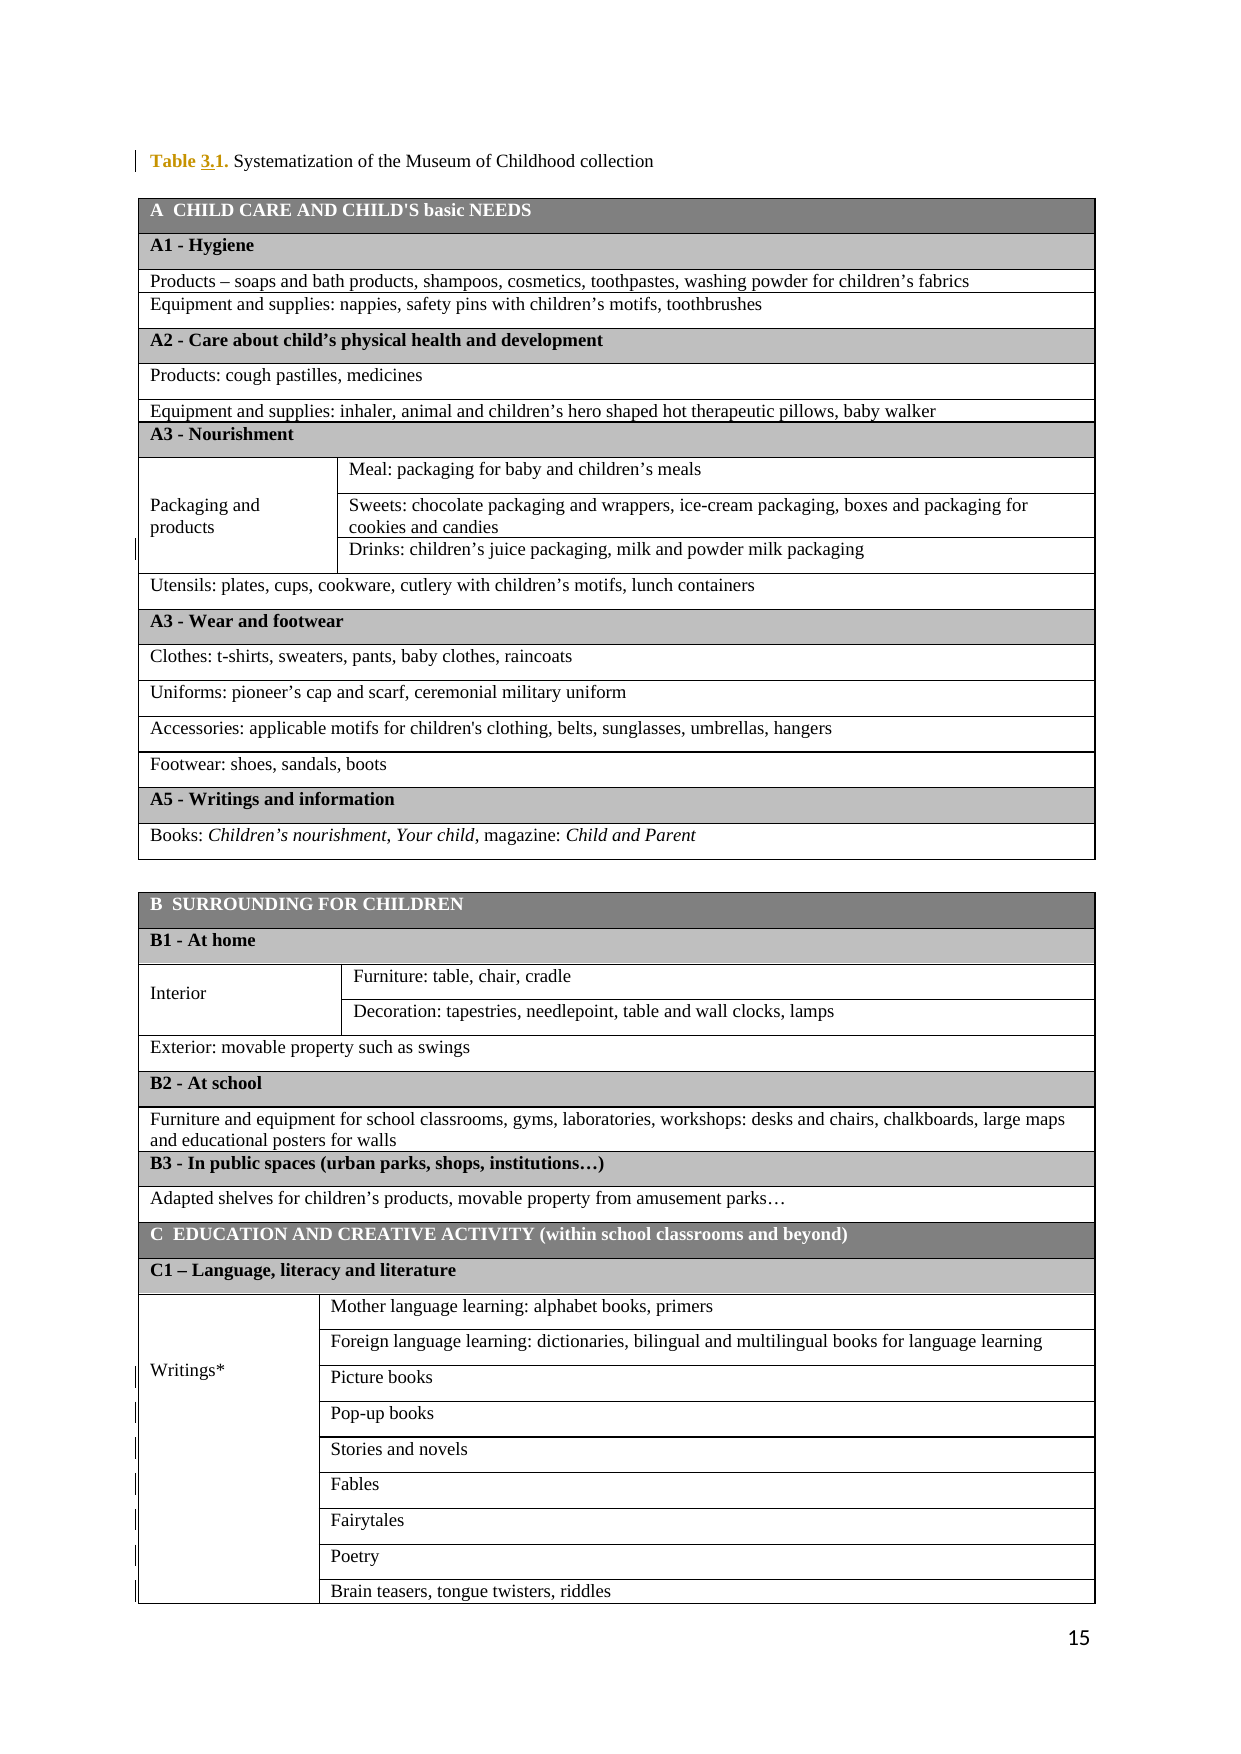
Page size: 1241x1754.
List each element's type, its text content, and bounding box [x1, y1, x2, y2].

table_cell Furniture: table, chair, cradle [342, 965, 1094, 999]
table_cell Stories and novels [320, 1438, 1094, 1472]
table_cell C1 – Language, literacy and literature [139, 1259, 1094, 1293]
table_cell A3 - Nourishment [139, 423, 1094, 457]
table_cell A2 - Care about child’s physical health and development [139, 329, 1094, 363]
table_cell Products – soaps and bath products, shampoos, cosmetics, toothpastes, washing powder for children’s fabrics [139, 270, 1094, 292]
table_cell Writings* [139, 1295, 319, 1603]
table_cell Pop-up books [320, 1402, 1094, 1436]
table_cell Products: cough pastilles, medicines [139, 364, 1094, 399]
table_header A CHILD CARE AND CHILD'S basic NEEDS [139, 199, 1094, 233]
table_header B SURROUNDING FOR CHILDREN [139, 893, 1094, 928]
table_cell Adapted shelves for children’s products, movable property from amusement parks… [139, 1187, 1094, 1222]
table_cell A3 - Wear and footwear [139, 610, 1094, 644]
table_cell Drinks: children’s juice packaging, milk and powder milk packaging [338, 538, 1094, 573]
table_cell Equipment and supplies: inhaler, animal and children’s hero shaped hot therapeutic pillows, baby walker [139, 400, 1094, 421]
table_cell B2 - At school [139, 1072, 1094, 1106]
table_cell Packaging and products [139, 458, 337, 573]
table_cell Foreign language learning: dictionaries, bilingual and multilingual books for language learning [320, 1330, 1094, 1365]
table_cell Books: Children’s nourishment, Your child, magazine: Child and Parent [139, 824, 1094, 859]
table_cell Equipment and supplies: nappies, safety pins with children’s motifs, toothbrushes [139, 293, 1094, 327]
table_cell B3 - In public spaces (urban parks, shops, institutions…) [139, 1152, 1094, 1186]
table_cell Clothes: t-shirts, sweaters, pants, baby clothes, raincoats [139, 645, 1094, 680]
table_cell Accessories: applicable motifs for children's clothing, belts, sunglasses, umbrellas, hangers [139, 717, 1094, 751]
table_cell Sweets: chocolate packaging and wrappers, ice-cream packaging, boxes and packaging for cookies and candies [338, 494, 1094, 537]
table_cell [320, 1580, 1094, 1603]
table_cell A1 - Hygiene [139, 234, 1094, 269]
table_cell Uniforms: pioneer’s cap and scarf, ceremonial military uniform [139, 681, 1094, 716]
table_cell Fables [320, 1473, 1094, 1508]
table_cell Poetry [320, 1545, 1094, 1579]
table_cell Footwear: shoes, sandals, boots [139, 753, 1094, 787]
table_cell Exterior: movable property such as swings [139, 1036, 1094, 1071]
table_cell A5 - Writings and information [139, 788, 1094, 823]
table_cell Meal: packaging for baby and children’s meals [338, 458, 1094, 493]
table_cell C EDUCATION AND CREATIVE ACTIVITY (within school classrooms and beyond) [139, 1223, 1094, 1258]
table_cell Furniture and equipment for school classrooms, gyms, laboratories, workshops: desks and chairs, chalkboards, large maps and educational posters for walls [139, 1108, 1094, 1151]
table_cell Picture books [320, 1366, 1094, 1401]
text Table 1. Systematization of the Museum of Childhood collection [150, 150, 1090, 172]
table_cell Fairytales [320, 1509, 1094, 1543]
table_cell Interior [139, 965, 341, 1035]
table_cell Utensils: plates, cups, cookware, cutlery with children’s motifs, lunch containers [139, 574, 1094, 608]
table_cell B1 - At home [139, 929, 1094, 963]
table_cell Mother language learning: alphabet books, primers [320, 1295, 1094, 1329]
table_cell Decoration: tapestries, needlepoint, table and wall clocks, lamps [342, 1000, 1094, 1035]
